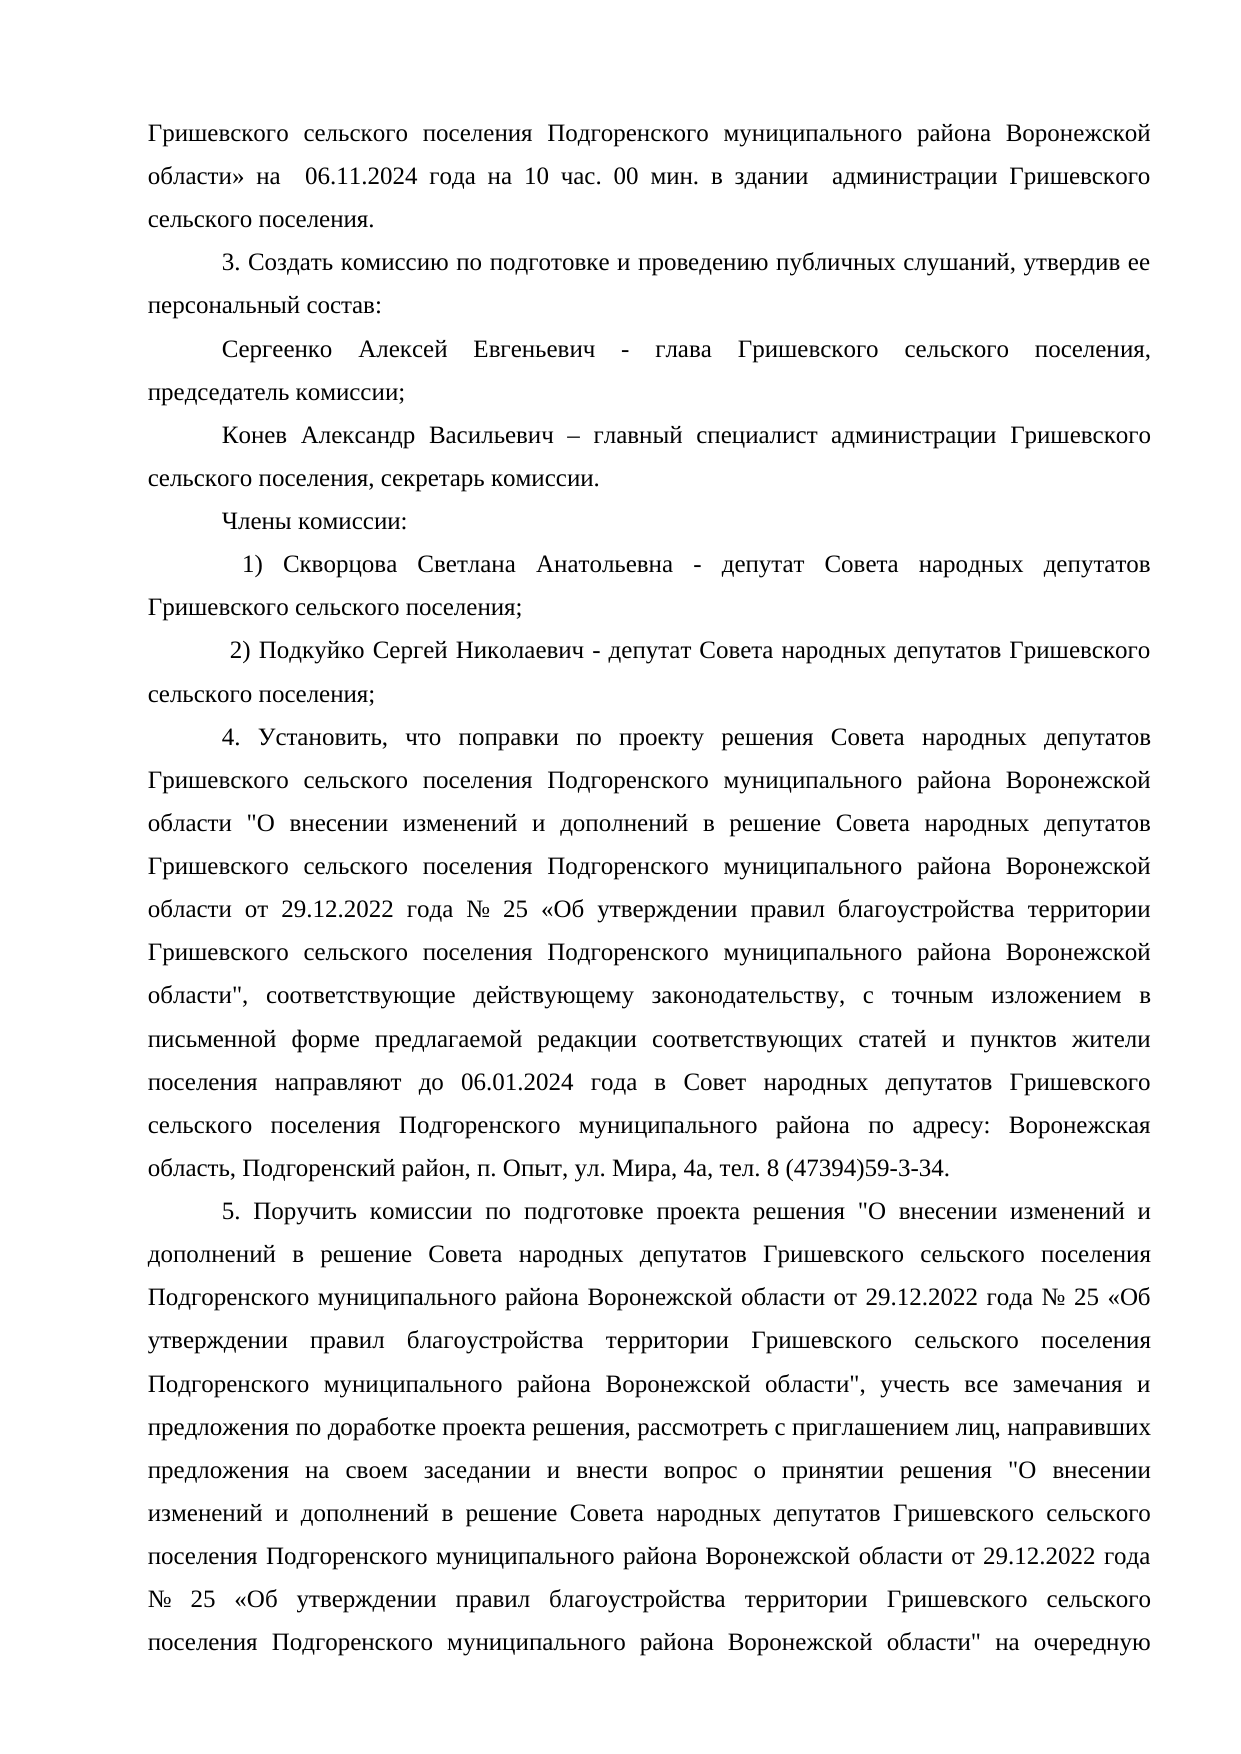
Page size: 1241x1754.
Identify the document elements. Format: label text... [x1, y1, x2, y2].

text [148, 1196, 1152, 1656]
text 2) Подкуйко Сергей Николаевич - депутат Совета народных депутатов Гришевского сельского поселения; [148, 636, 1152, 707]
text 4. Установить, что поправки по проекту решения Совета народных депутатов Гришевского сельского поселения Подгоренского муниципального района Воронежской области "О внесении изменений и дополнений в решение Совета народных депутатов Гришевского сельского поселения Подгоренского муниципального района Воронежской области от 29.12.2022 года № 25 «Об утверждении правил благоустройства территории Гришевского сельского поселения Подгоренского муниципального района Воронежской области", соответствующие действующему законодательству, с точным изложением в письменной форме предлагаемой редакции соответствующих статей и пунктов жители поселения направляют до 06.01.2024 года в Совет народных депутатов Гришевского сельского поселения Подгоренского муниципального района по адресу: Воронежская область, Подгоренский район, п. Опыт, ул. Мира, 4а, тел. 8 (47394)59-3-34. [148, 722, 1152, 1182]
text Конев Александр Васильевич – главный специалист администрации Гришевского сельского поселения, секретарь комиссии. [148, 420, 1152, 492]
text Сергеенко Алексей Евгеньевич - глава Гришевского сельского поселения, председатель комиссии; [148, 334, 1152, 406]
text 1) Скворцова Светлана Анатольевна - депутат Совета народных депутатов Гришевского сельского поселения; [148, 549, 1152, 621]
text 3. Создать комиссию по подготовке и проведению публичных слушаний, утвердив ее персональный состав: [148, 247, 1152, 319]
text Члены комиссии: [148, 506, 1152, 535]
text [148, 118, 1152, 233]
